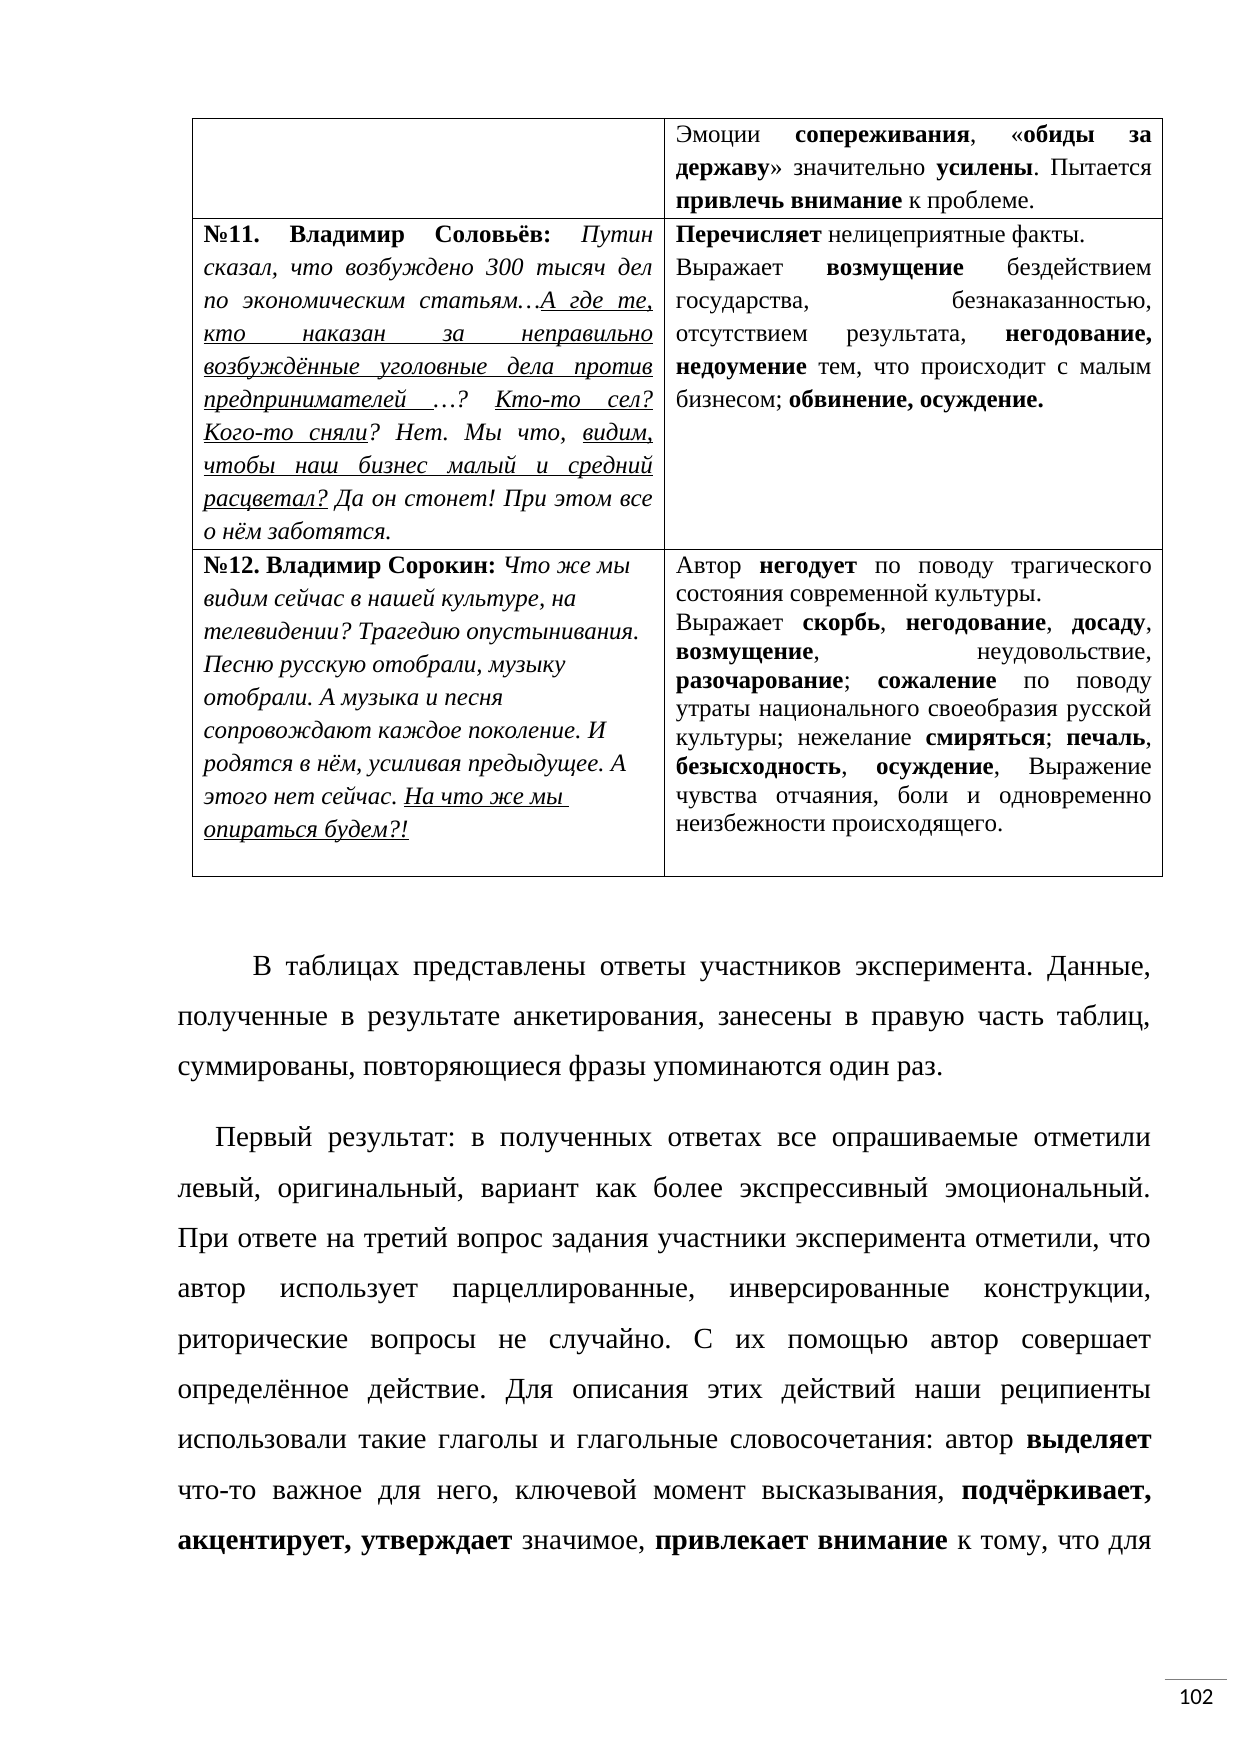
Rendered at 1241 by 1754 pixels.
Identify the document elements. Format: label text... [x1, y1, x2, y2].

table_cell №11. Владимир Соловьёв: Путин сказал, что возбуждено 300 тысяч дел по экономическим статьям…А где те, кто наказан за неправильно возбуждённые уголовные дела против предпринимателей …? Кто-то сел? Кого-то сняли? Нет. Мы что, видим, чтобы наш бизнес малый и средний расцветал? Да он стонет! При этом все о нём заботятся. [193, 219, 664, 549]
table_cell Перечисляет нелицеприятные факты. Выражает возмущение бездействием государства, безнаказанностью, отсутствием результата, негодование, недоумение тем, что происходит с малым бизнесом; обвинение, осуждение. [665, 219, 1162, 549]
table_cell Автор негодует по поводу трагического состояния современной культуры. Выражает скорбь, негодование, досаду, возмущение, неудовольствие, разочарование; сожаление по поводу утраты национального своеобразия русской культуры; нежелание смиряться; печаль, безысходность, осуждение, Выражение чувства отчаяния, боли и одновременно неизбежности происходящего. [665, 550, 1162, 876]
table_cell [665, 119, 1162, 218]
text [177, 1119, 1152, 1556]
table_cell №12. Владимир Сорокин: Что же мы видим сейчас в нашей культуре, на телевидении? Трагедию опустынивания. Песню русскую отобрали, музыку отобрали. А музыка и песня сопровождают каждое поколение. И родятся в нём, усиливая предыдущее. А этого нет сейчас. На что же мы опираться будем?! [193, 550, 664, 876]
text В таблицах представлены ответы участников эксперимента. Данные, полученные в результате анкетирования, занесены в правую часть таблиц, суммированы, повторяющиеся фразы упоминаются один раз. [177, 948, 1152, 1082]
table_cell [193, 119, 664, 218]
